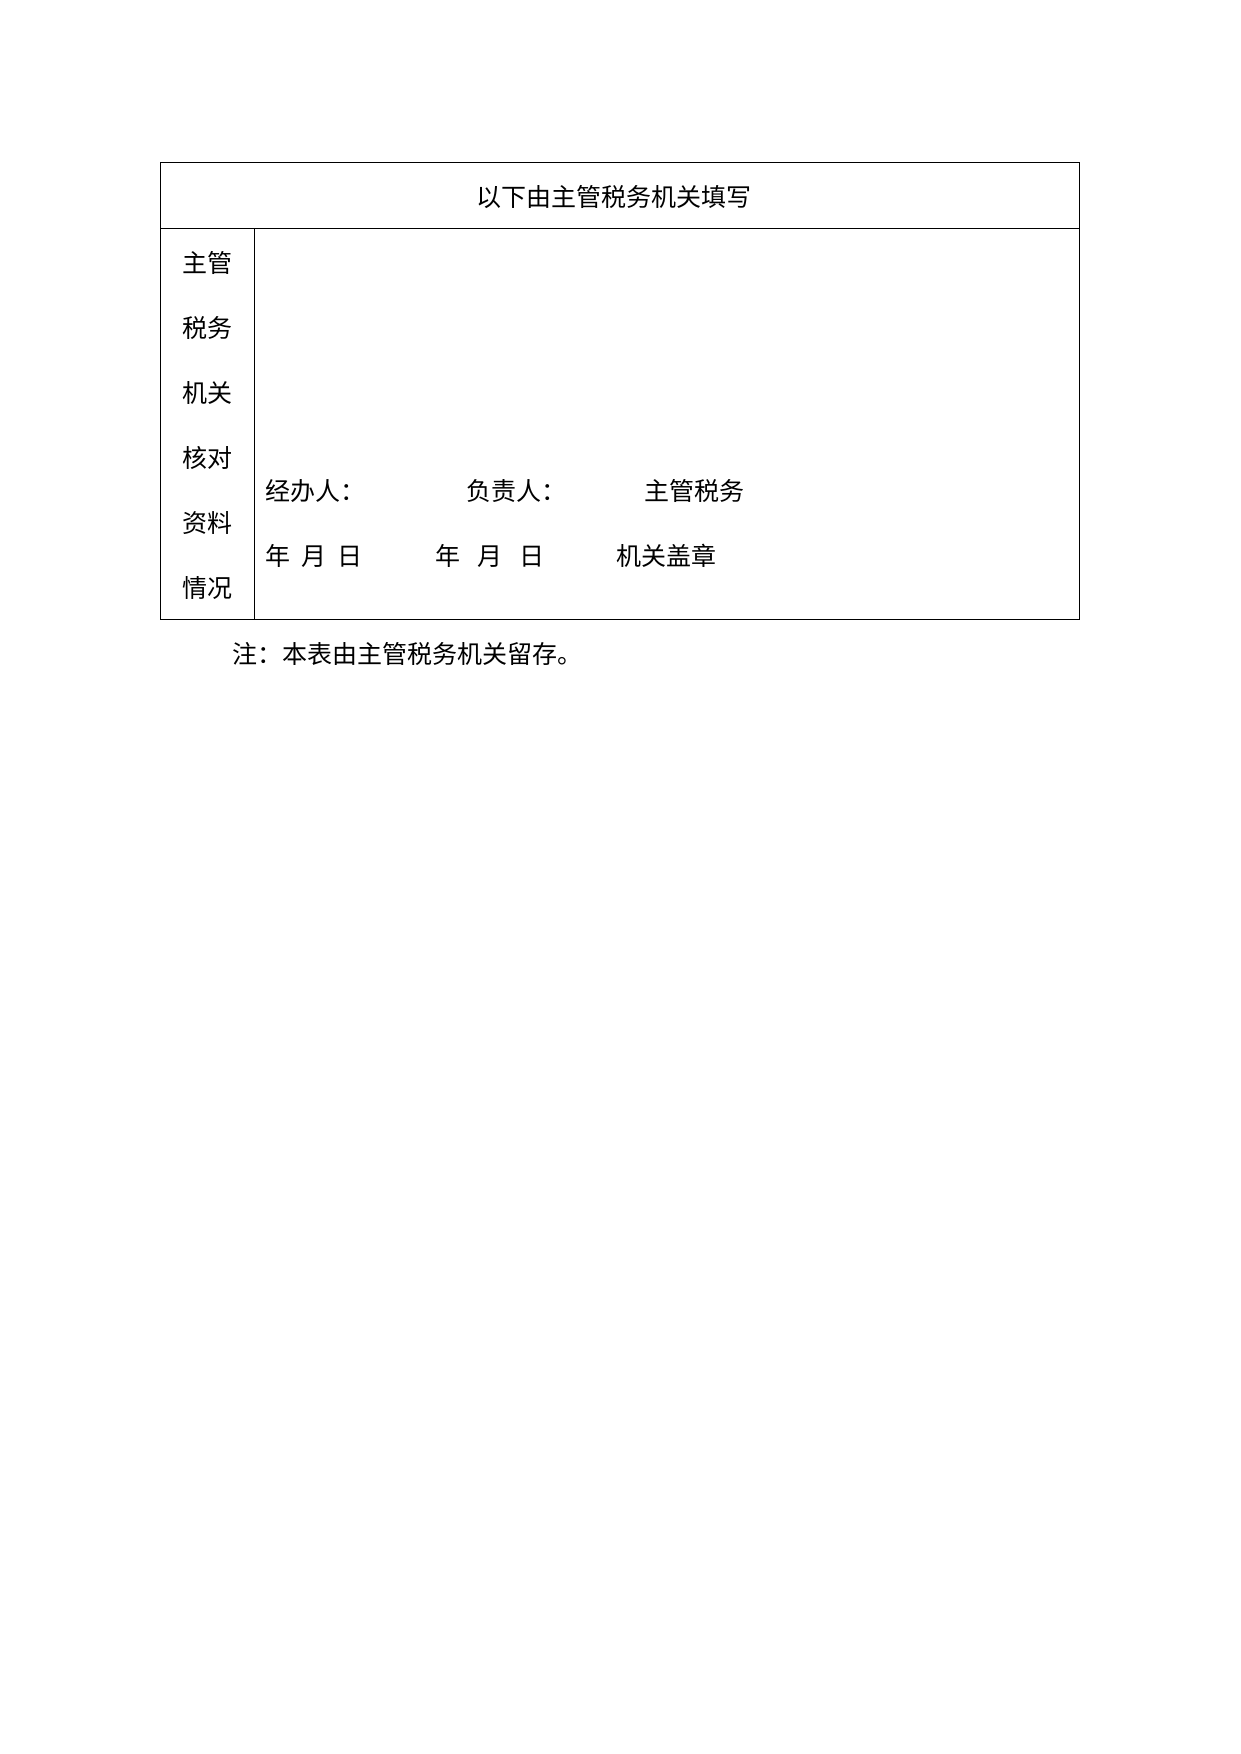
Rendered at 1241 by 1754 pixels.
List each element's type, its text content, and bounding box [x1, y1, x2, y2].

table_cell 经办人： 负责人： 主管税务 年 月 日 年 月 日 机关盖章 [255, 229, 1079, 619]
table_cell 以下由主管税务机关填写 [161, 163, 1079, 228]
table_cell 主管税务机关核对资料情况 [161, 229, 254, 619]
text 注：本表由主管税务机关留存。 [187, 620, 1053, 685]
